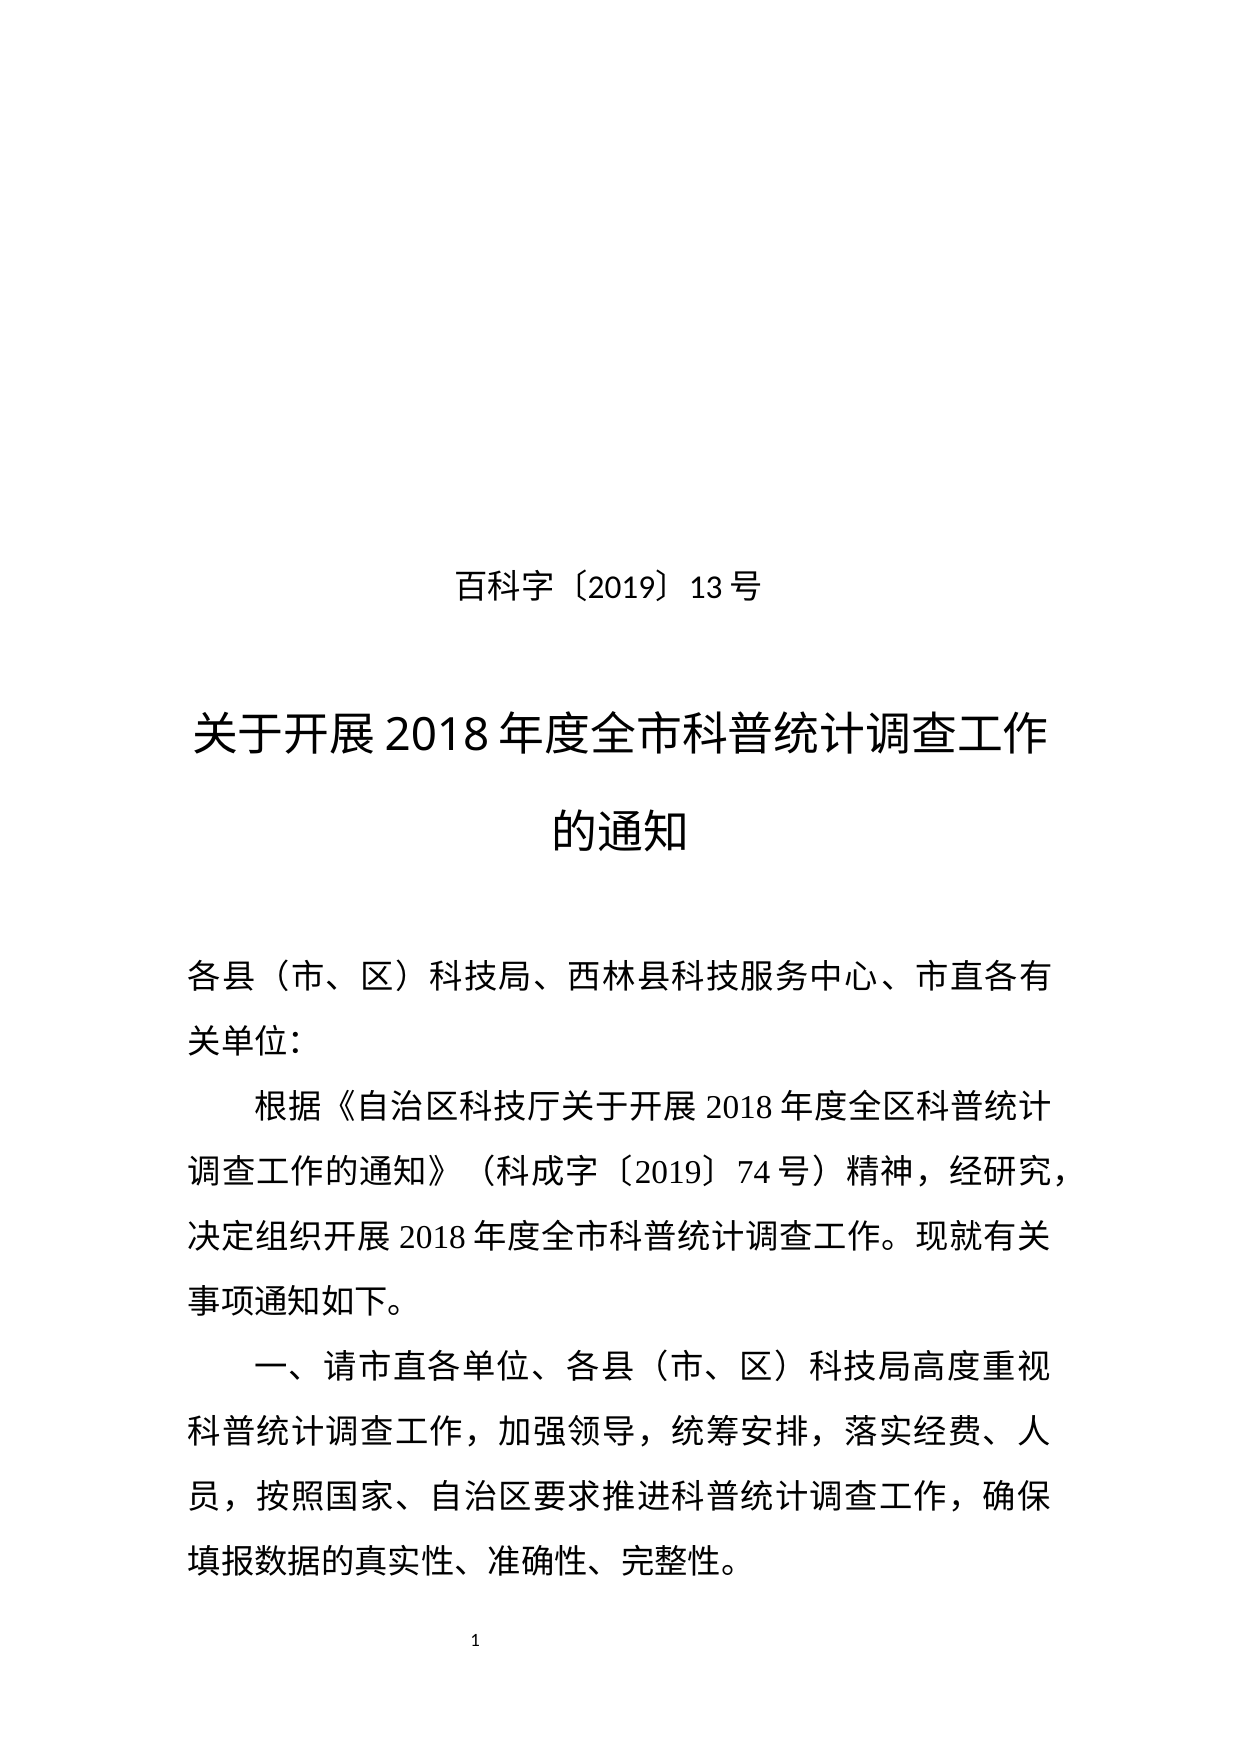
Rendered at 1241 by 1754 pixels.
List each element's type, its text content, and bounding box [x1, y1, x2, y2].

text 各县（市、区）科技局、西林县科技服务中心、市直各有关单位： [187, 942, 1053, 1072]
text 关于开展2018年度全市科普统计调查工作的通知 [187, 682, 1053, 877]
text 一、请市直各单位、各县（市、区）科技局高度重视科普统计调查工作，加强领导，统筹安排，落实经费、人员，按照国家、自治区要求推进科普统计调查工作，确保填报数据的真实性、准确性、完整性。 [187, 1332, 1053, 1592]
text 百科字〔2019〕13号 [187, 552, 1053, 617]
text 根据《自治区科技厅关于开展2018年度全区科普统计调查工作的通知》（科成字〔2019〕74号）精神，经研究，决定组织开展2018年度全市科普统计调查工作。现就有关事项通知如下。 [187, 1072, 1053, 1332]
